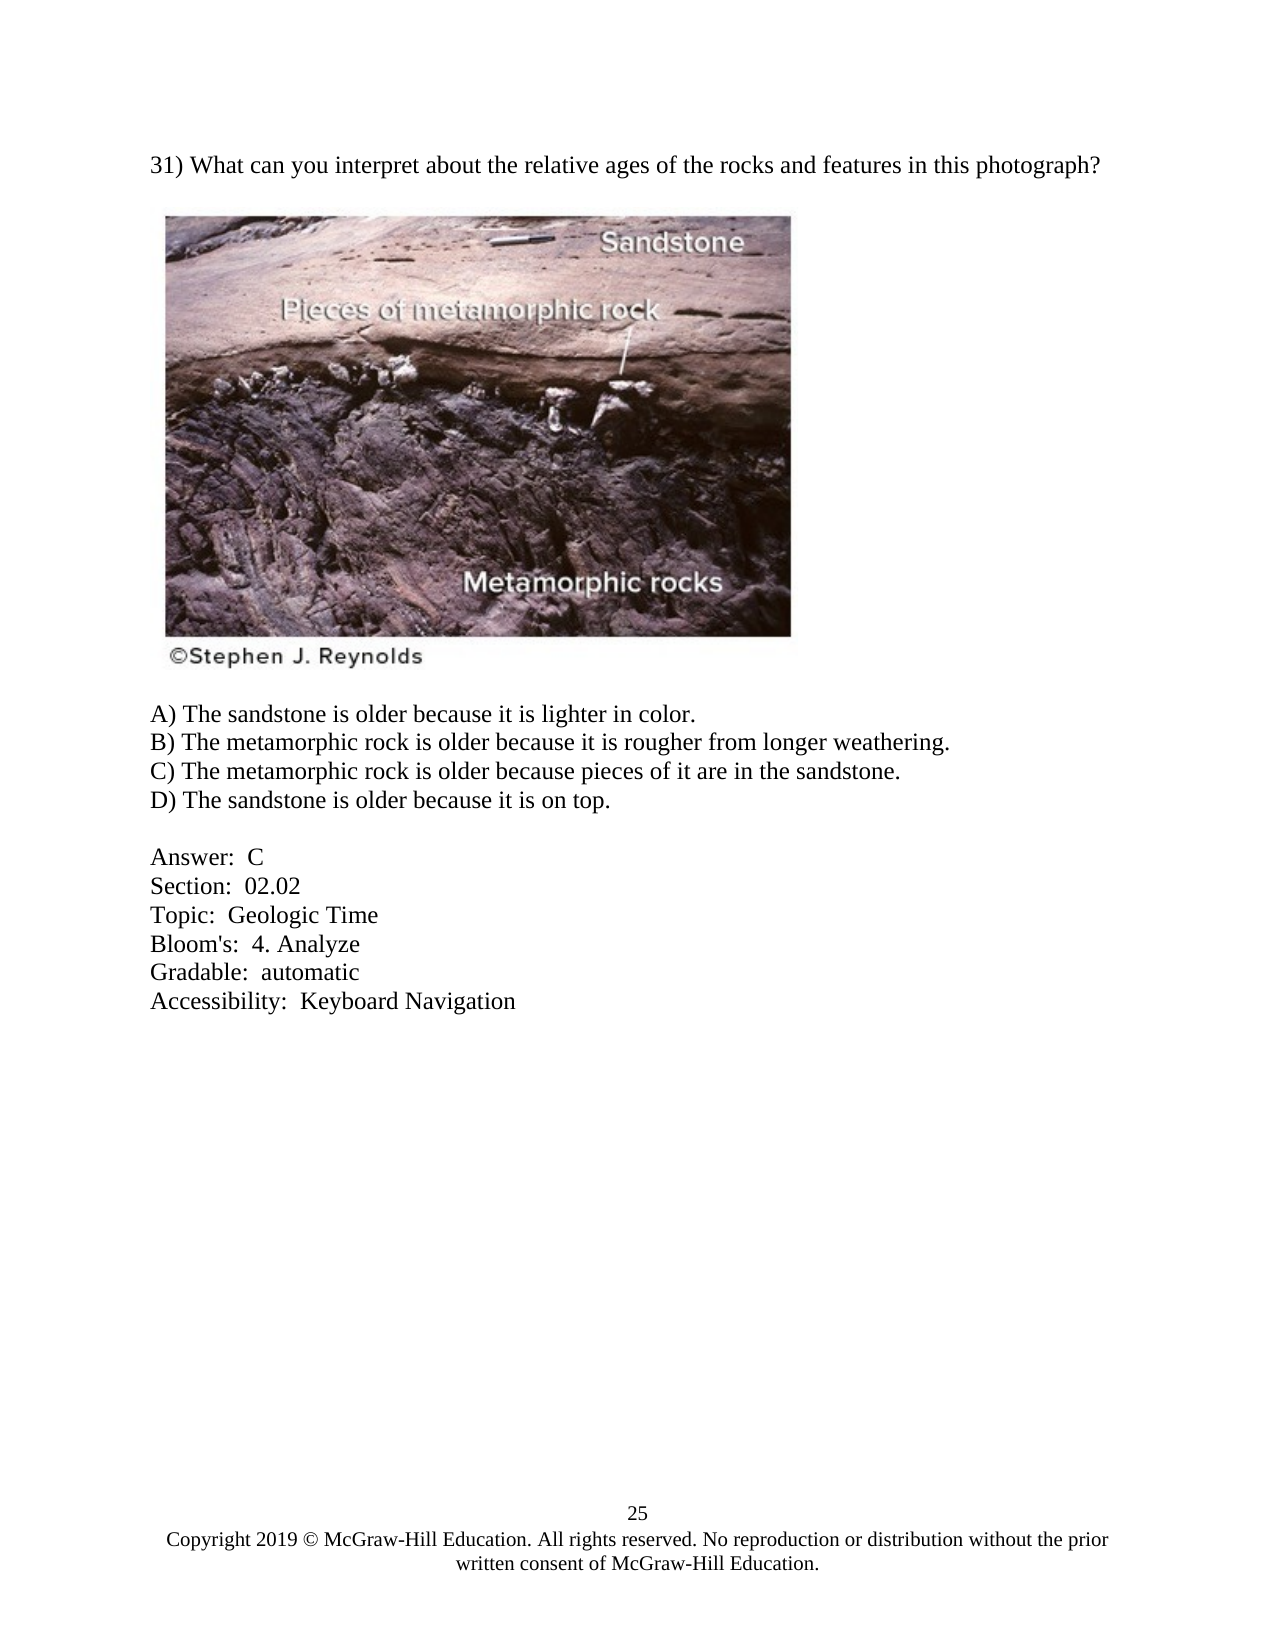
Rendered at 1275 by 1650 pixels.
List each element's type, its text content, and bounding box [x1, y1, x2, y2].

text Answer: C [150, 842, 1125, 871]
text B) The metamorphic rock is older because it is rougher from longer weathering. [150, 727, 1125, 756]
text D) The sandstone is older because it is on top. [150, 785, 1125, 814]
text Topic: Geologic Time [150, 900, 1125, 929]
text Bloom's: 4. Analyze [150, 929, 1125, 957]
text Gradable: automatic [150, 957, 1125, 986]
text 31) What can you interpret about the relative ages of the rocks and features in this photograph? [150, 150, 1125, 179]
text Section: 02.02 [150, 871, 1125, 900]
text A) The sandstone is older because it is lighter in color. [150, 699, 1125, 727]
picture [150, 207, 799, 670]
text Accessibility: Keyboard Navigation [150, 986, 1125, 1015]
text C) The metamorphic rock is older because pieces of it are in the sandstone. [150, 756, 1125, 785]
